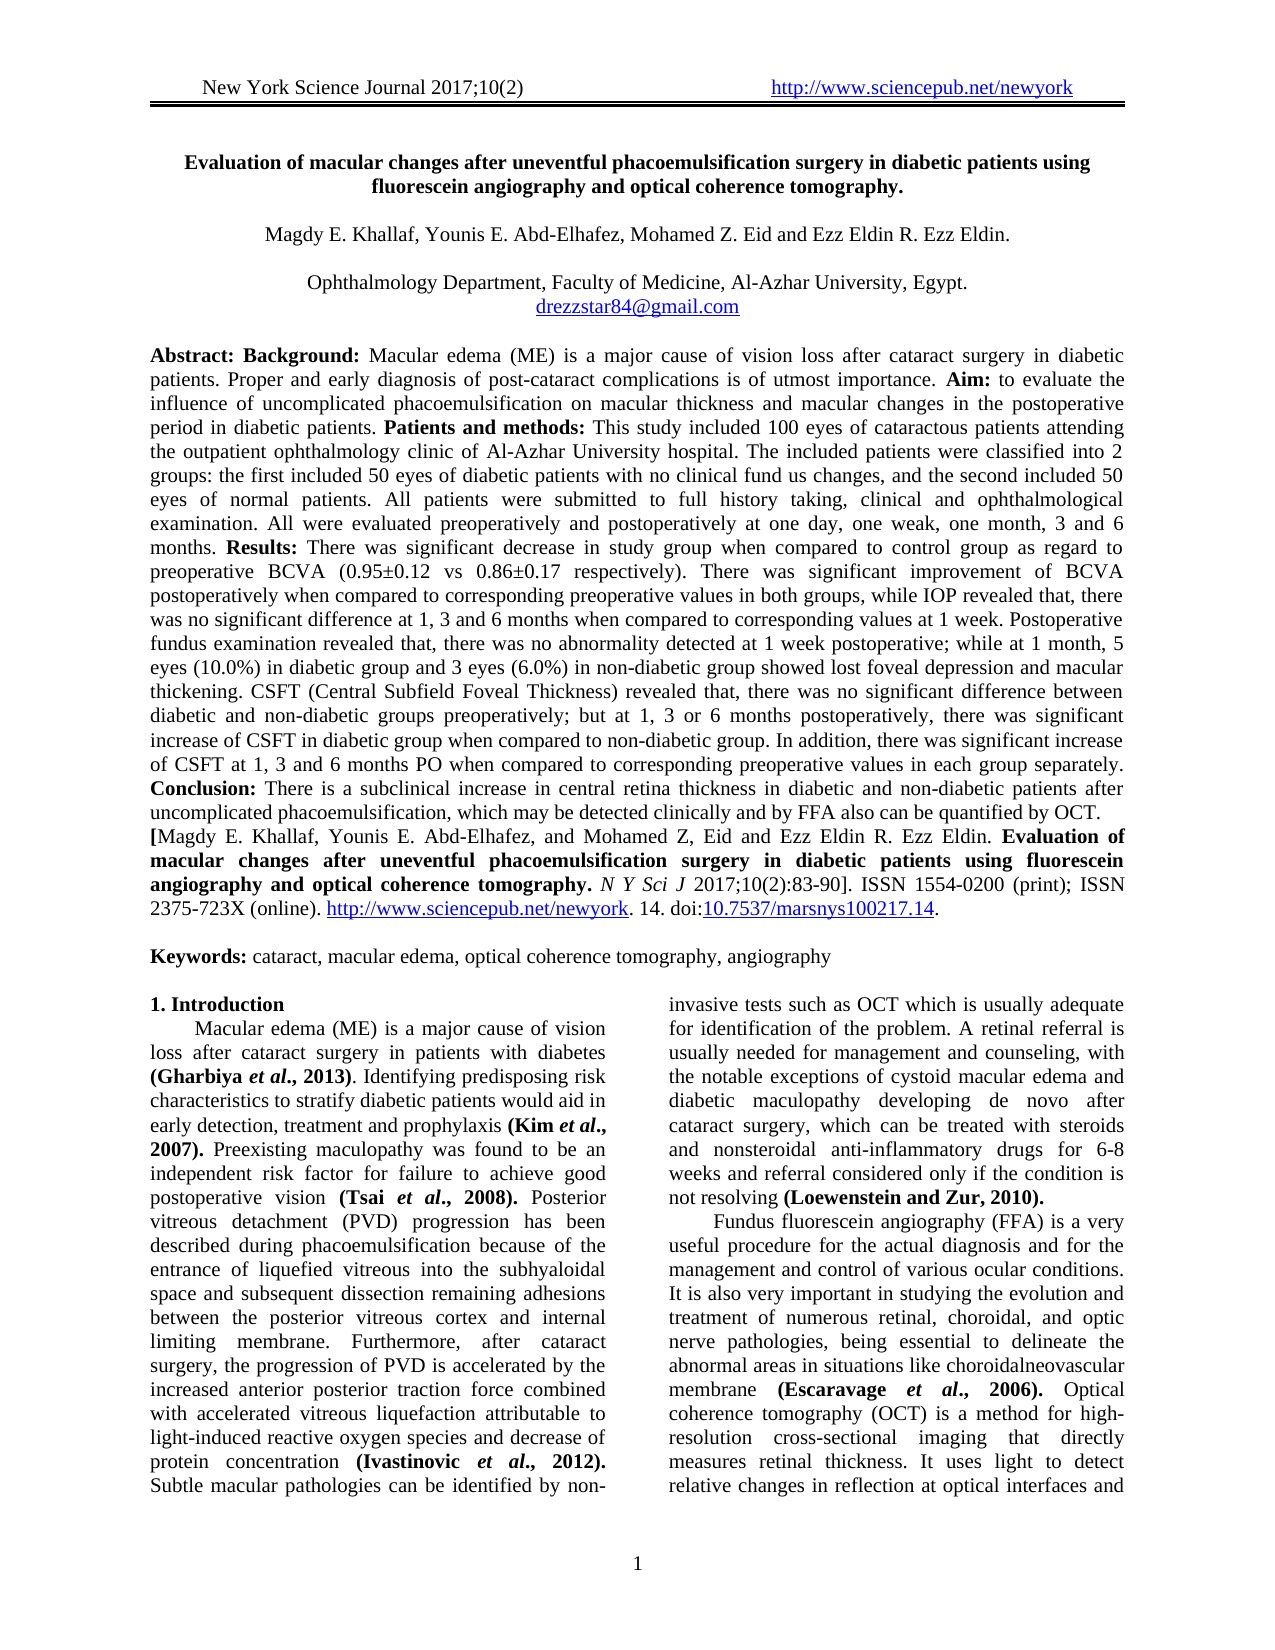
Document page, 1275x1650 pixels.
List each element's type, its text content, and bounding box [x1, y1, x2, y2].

text Macular edema (ME) is a major cause of vision loss after cataract surgery in patients with diabetes (Gharbiya et al., 2013). Identifying predisposing risk characteristics to stratify diabetic patients would aid in early detection, treatment and prophylaxis (Kim et al., 2007). Preexisting maculopathy was found to be an independent risk factor for failure to achieve good postoperative vision (Tsai et al., 2008). Posterior vitreous detachment (PVD) progression has been described during phacoemulsification because of the entrance of liquefied vitreous into the subhyaloidal space and subsequent dissection remaining adhesions between the posterior vitreous cortex and internal limiting membrane. Furthermore, after cataract surgery, the progression of PVD is accelerated by the increased anterior posterior traction force combined with accelerated vitreous liquefaction attributable to light-induced reactive oxygen species and decrease of protein concentration (Ivastinovic et al., 2012). Subtle macular pathologies can be identified by non-invasive tests such as OCT which is usually adequate for identification of the problem. A retinal referral is usually needed for management and counseling, with the notable exceptions of cystoid macular edema and diabetic maculopathy developing de novo after cataract surgery, which can be treated with steroids and nonsteroidal anti-inflammatory drugs for 6-8 weeks and referral considered only if the condition is not resolving (Loewenstein and Zur, 2010). [150, 1016, 606, 1497]
text Magdy E. Khallaf, Younis E. Abd-Elhafez, Mohamed Z. Eid and Ezz Eldin R. Ezz Eldin. [150, 222, 1125, 246]
text Ophthalmology Department, Faculty of Medicine, Al-Azhar University, Egypt. [150, 270, 1125, 294]
text [Magdy E. Khallaf, Younis E. Abd-Elhafez, and Mohamed Z, Eid and Ezz Eldin R. Ezz Eldin. Evaluation of macular changes after uneventful phacoemulsification surgery in diabetic patients using fluorescein angiography and optical coherence tomography. N Y Sci J 2017;10(2):83-90]. ISSN 1554-0200 (print); ISSN 2375-723X (online). http://www.sciencepub.net/newyork. 14. doi:10.7537/marsnys100217.14. [150, 824, 1125, 920]
text Keywords: cataract, macular edema, optical coherence tomography, angiography [150, 944, 1125, 968]
text Evaluation of macular changes after uneventful phacoemulsification surgery in diabetic patients using fluorescein angiography and optical coherence tomography. [150, 150, 1125, 198]
text drezzstar84@gmail.com [150, 294, 1125, 318]
text Macular edema (ME) is a major cause of vision loss after cataract surgery in patients with diabetes (Gharbiya et al., 2013). Identifying predisposing risk characteristics to stratify diabetic patients would aid in early detection, treatment and prophylaxis (Kim et al., 2007). Preexisting maculopathy was found to be an independent risk factor for failure to achieve good postoperative vision (Tsai et al., 2008). Posterior vitreous detachment (PVD) progression has been described during phacoemulsification because of the entrance of liquefied vitreous into the subhyaloidal space and subsequent dissection remaining adhesions between the posterior vitreous cortex and internal limiting membrane. Furthermore, after cataract surgery, the progression of PVD is accelerated by the increased anterior posterior traction force combined with accelerated vitreous liquefaction attributable to light-induced reactive oxygen species and decrease of protein concentration (Ivastinovic et al., 2012). Subtle macular pathologies can be identified by non-invasive tests such as OCT which is usually adequate for identification of the problem. A retinal referral is usually needed for management and counseling, with the notable exceptions of cystoid macular edema and diabetic maculopathy developing de novo after cataract surgery, which can be treated with steroids and nonsteroidal anti-inflammatory drugs for 6-8 weeks and referral considered only if the condition is not resolving (Loewenstein and Zur, 2010). [669, 992, 1125, 1209]
text 1. Introduction [150, 992, 606, 1016]
text Abstract: Background: Macular edema (ME) is a major cause of vision loss after cataract surgery in diabetic patients. Proper and early diagnosis of post-cataract complications is of utmost importance. Aim: to evaluate the influence of uncomplicated phacoemulsification on macular thickness and macular changes in the postoperative period in diabetic patients. Patients and methods: This study included 100 eyes of cataractous patients attending the outpatient ophthalmology clinic of Al-Azhar University hospital. The included patients were classified into 2 groups: the first included 50 eyes of diabetic patients with no clinical fund us changes, and the second included 50 eyes of normal patients. All patients were submitted to full history taking, clinical and ophthalmological examination. All were evaluated preoperatively and postoperatively at one day, one weak, one month, 3 and 6 months. Results: There was significant decrease in study group when compared to control group as regard to preoperative BCVA (0.95±0.12 vs 0.86±0.17 respectively). There was significant improvement of BCVA postoperatively when compared to corresponding preoperative values in both groups, while IOP revealed that, there was no significant difference at 1, 3 and 6 months when compared to corresponding values at 1 week. Postoperative fundus examination revealed that, there was no abnormality detected at 1 week postoperative; while at 1 month, 5 eyes (10.0%) in diabetic group and 3 eyes (6.0%) in non-diabetic group showed lost foveal depression and macular thickening. CSFT (Central Subfield Foveal Thickness) revealed that, there was no significant difference between diabetic and non-diabetic groups preoperatively; but at 1, 3 or 6 months postoperatively, there was significant increase of CSFT in diabetic group when compared to non-diabetic group. In addition, there was significant increase of CSFT at 1, 3 and 6 months PO when compared to corresponding preoperative values in each group separately. Conclusion: There is a subclinical increase in central retina thickness in diabetic and non-diabetic patients after uncomplicated phacoemulsification, which may be detected clinically and by FFA also can be quantified by OCT. [150, 342, 1125, 824]
